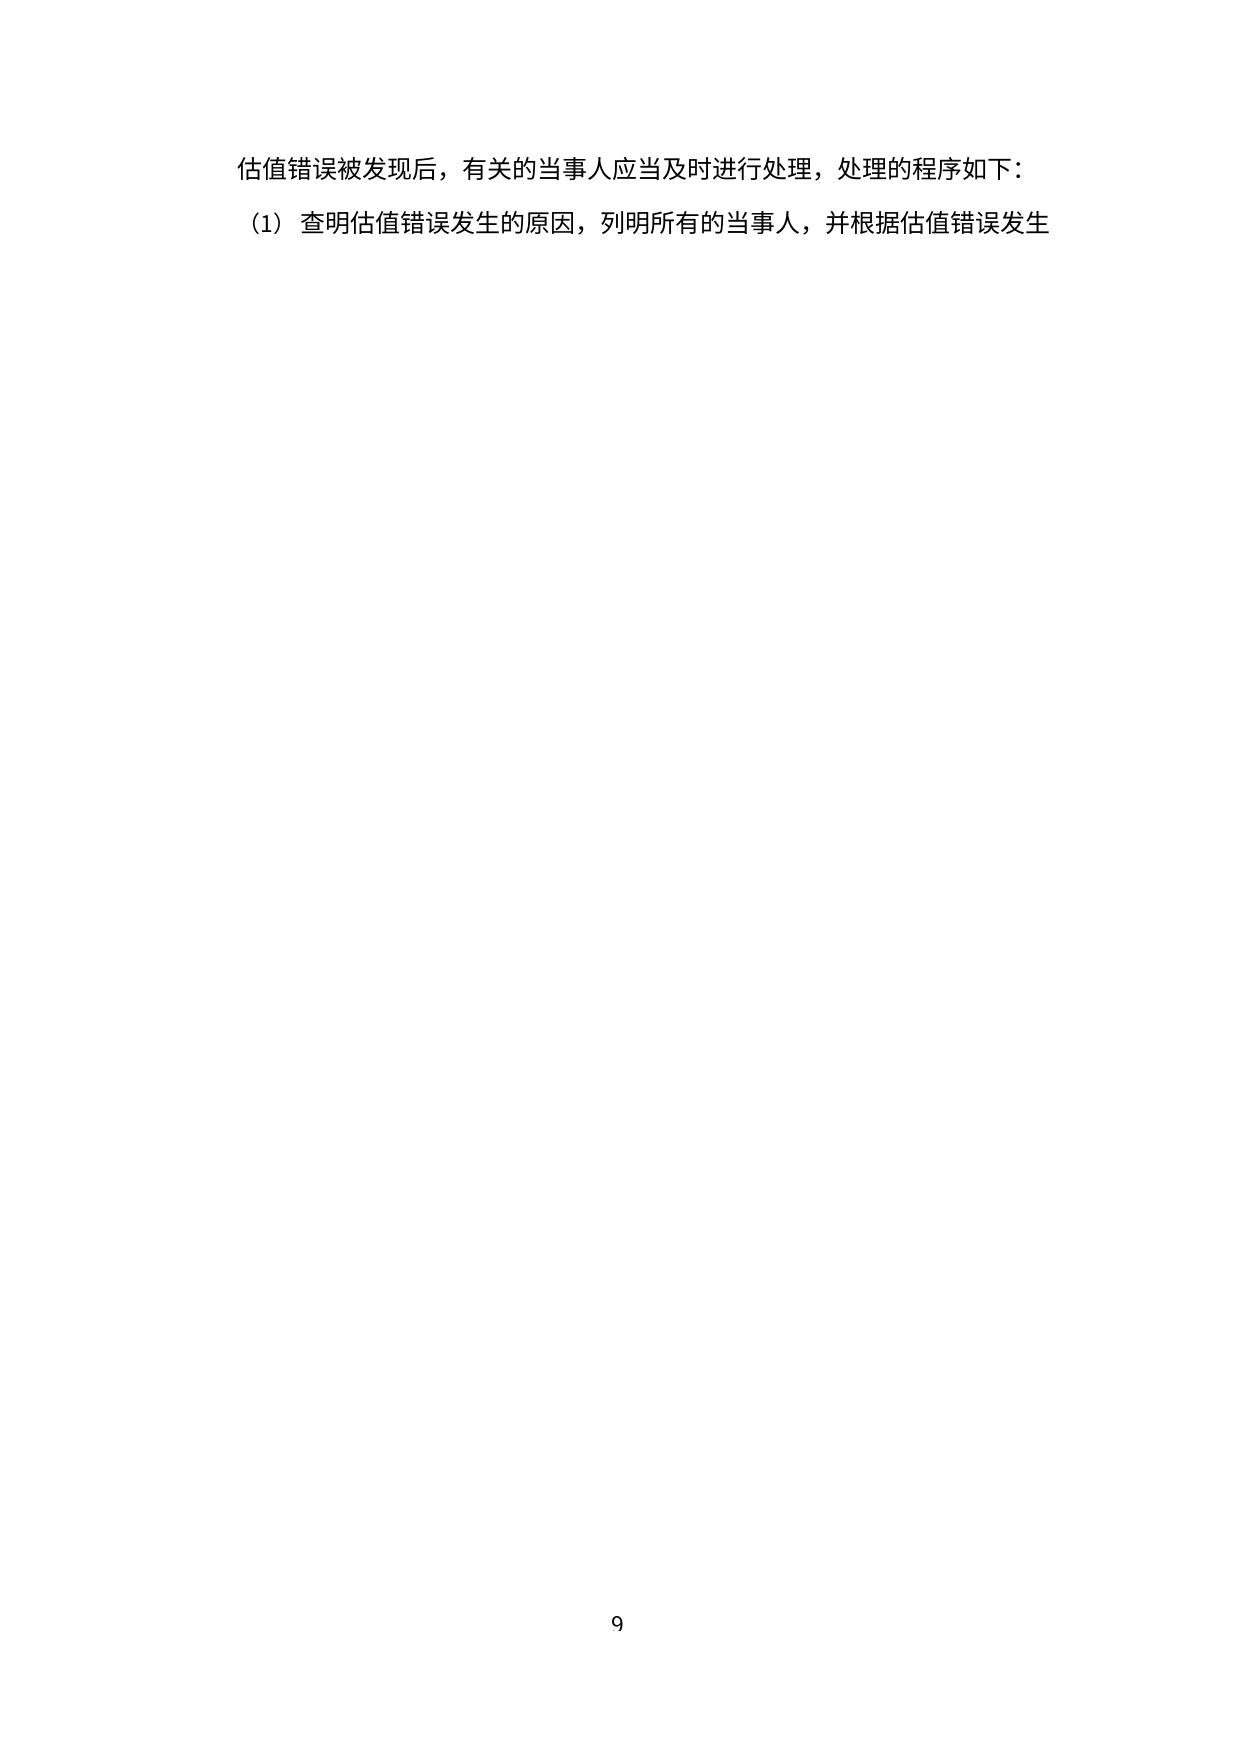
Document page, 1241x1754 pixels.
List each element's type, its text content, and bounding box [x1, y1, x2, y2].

list 查明估值错误发生的原因，列明所有的当事人，并根据估值错误发生 [237, 203, 1078, 239]
text 估值错误被发现后，有关的当事人应当及时进行处理，处理的程序如下： [237, 150, 1078, 186]
